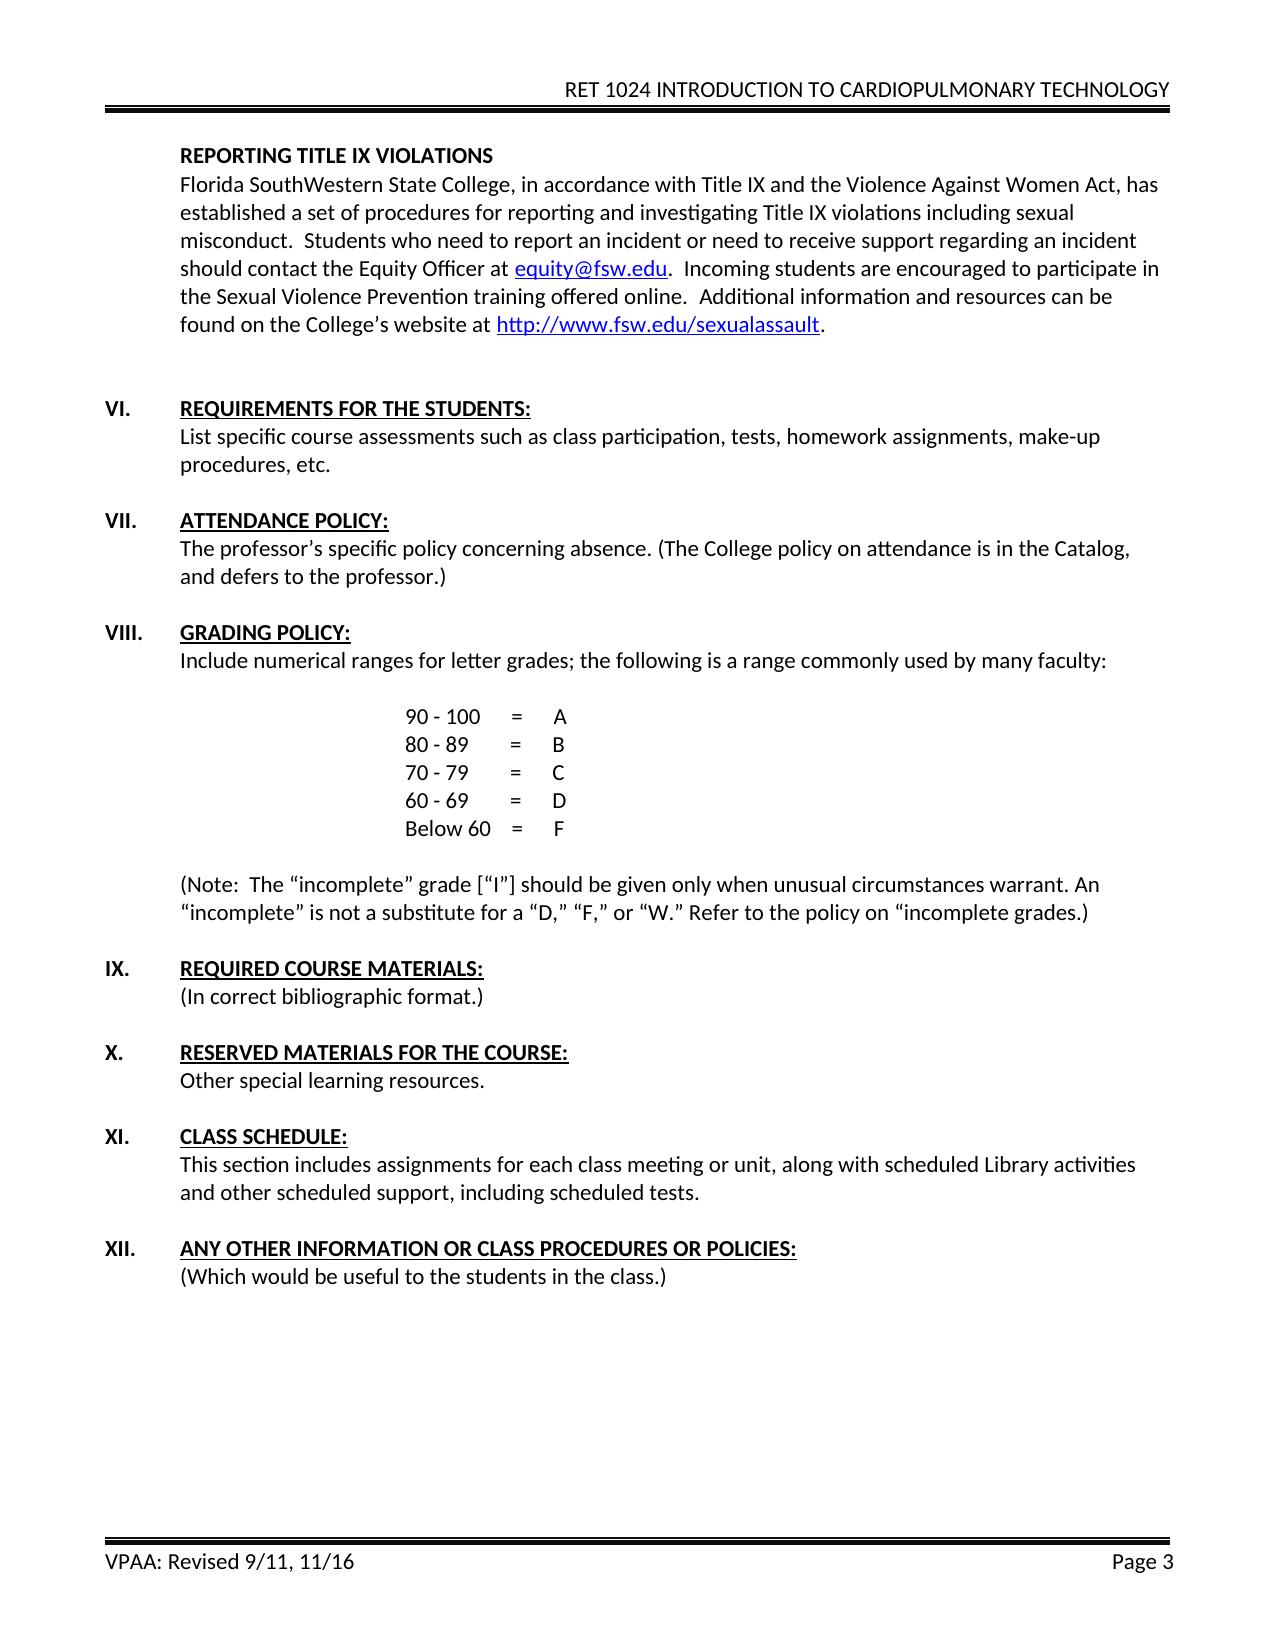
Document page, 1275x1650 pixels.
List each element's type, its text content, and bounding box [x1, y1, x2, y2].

text 70 - 79 = C [405, 758, 1170, 786]
list REQUIREMENTS FOR THE STUDENTS: [105, 394, 1170, 422]
text 80 - 89 = B [405, 730, 1170, 758]
text Other special learning resources. [180, 1066, 1170, 1094]
text (Note: The “incomplete” grade [“I”] should be given only when unusual circumstances warrant. An “incomplete” is not a substitute for a “D,” “F,” or “W.” Refer to the policy on “incomplete grades.) [180, 870, 1170, 926]
text REPORTING TITLE IX VIOLATIONS [180, 142, 1170, 170]
list ATTENDANCE POLICY: [105, 506, 1170, 534]
text (Which would be useful to the students in the class.) [180, 1262, 1170, 1291]
list CLASS SCHEDULE: [105, 1122, 1170, 1150]
text Florida SouthWestern State College, in accordance with Title IX and the Violence Against Women Act, has established a set of procedures for reporting and investigating Title IX violations including sexual misconduct. Students who need to report an incident or need to receive support regarding an incident should contact the Equity Officer at equity@fsw.edu. Incoming students are encouraged to participate in the Sexual Violence Prevention training offered online. Additional information and resources can be found on the College’s website at http://www.fsw.edu/sexualassault. [180, 170, 1170, 338]
text The professor’s specific policy concerning absence. (The College policy on attendance is in the Catalog, and defers to the professor.) [180, 534, 1170, 590]
text Below 60 = F [405, 814, 1170, 842]
list ANY OTHER INFORMATION OR CLASS PROCEDURES OR POLICIES: [105, 1234, 1170, 1262]
text 90 - 100 = A [405, 702, 1170, 730]
list REQUIRED COURSE MATERIALS: [105, 954, 1170, 982]
list RESERVED MATERIALS FOR THE COURSE: [105, 1038, 1170, 1066]
text This section includes assignments for each class meeting or unit, along with scheduled Library activities and other scheduled support, including scheduled tests. [180, 1150, 1170, 1206]
text Include numerical ranges for letter grades; the following is a range commonly used by many faculty: [180, 646, 1170, 674]
text 60 - 69 = D [405, 786, 1170, 814]
list GRADING POLICY: [105, 618, 1170, 646]
text (In correct bibliographic format.) [180, 982, 1170, 1010]
text List specific course assessments such as class participation, tests, homework assignments, make-up procedures, etc. [180, 422, 1170, 478]
